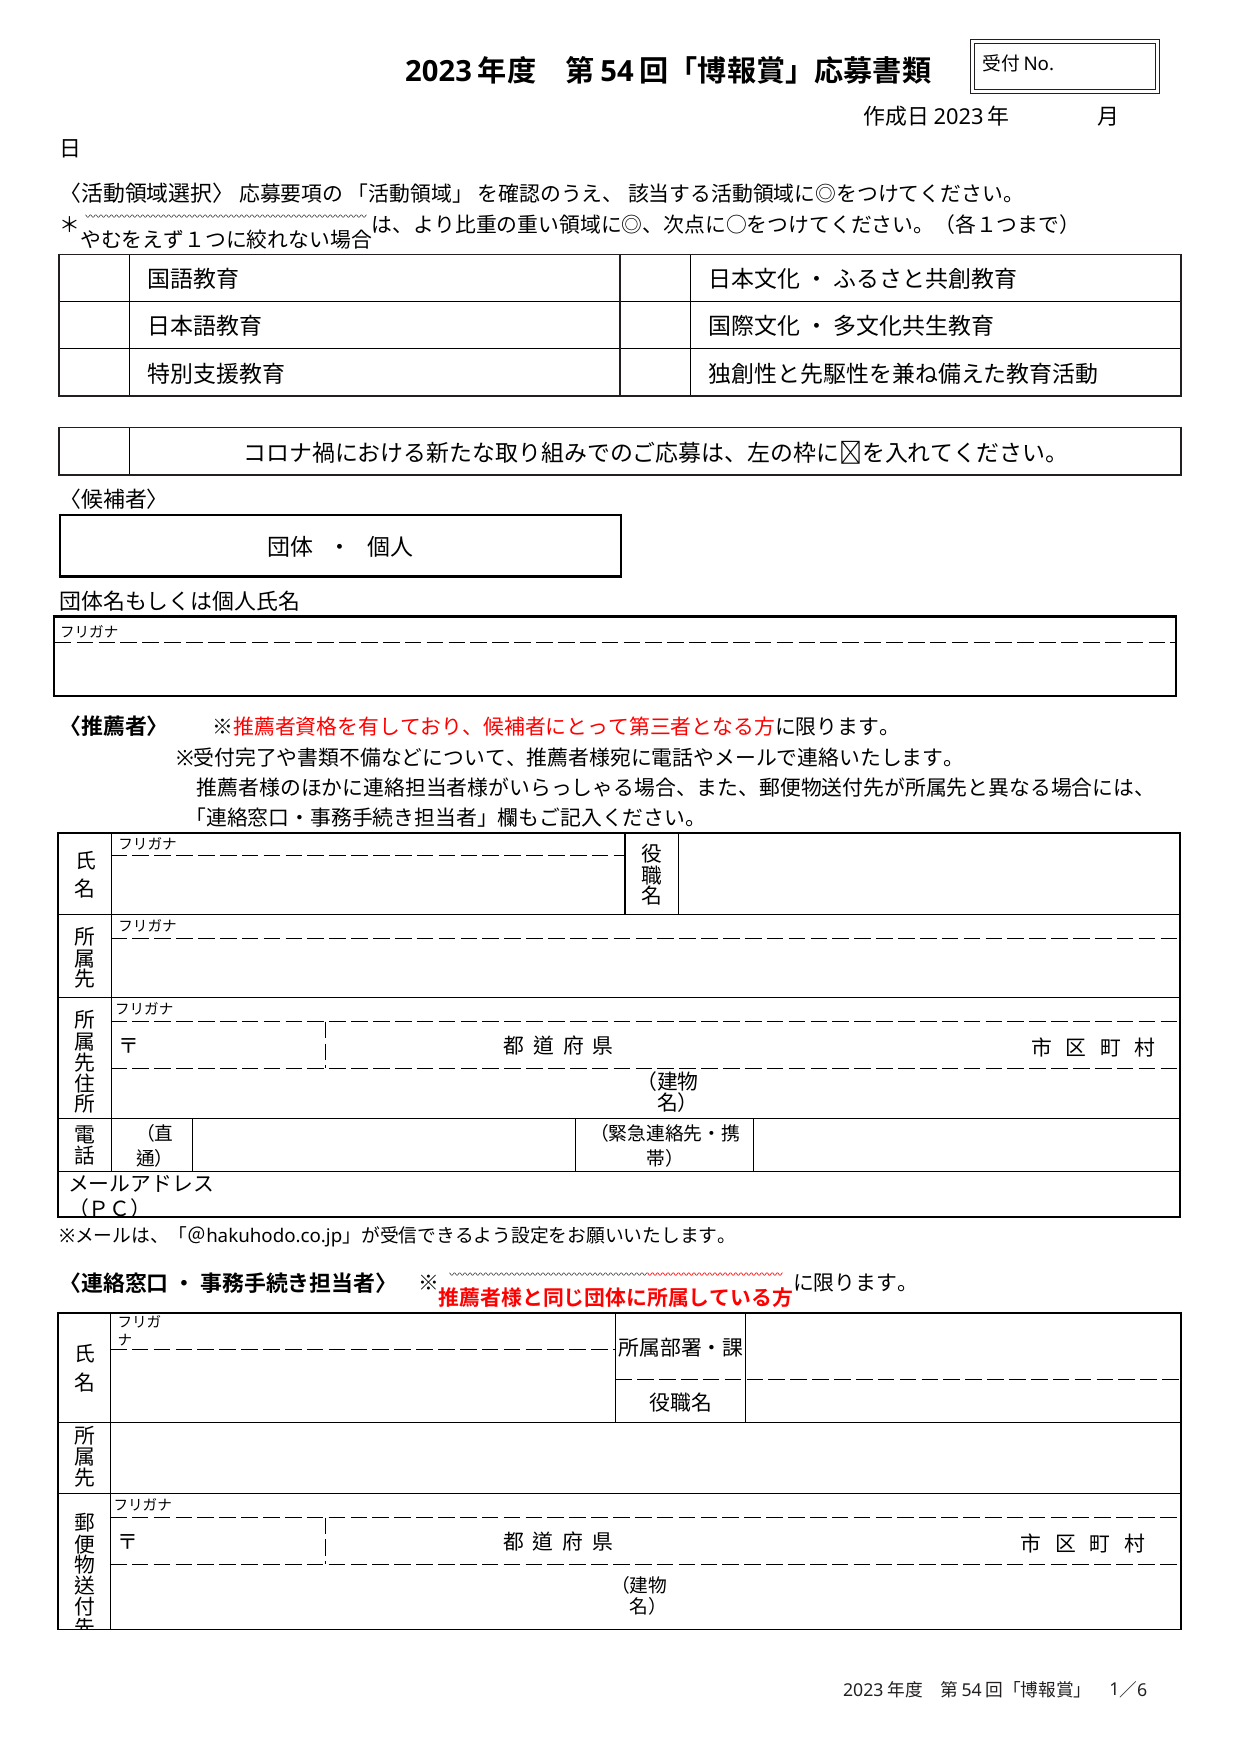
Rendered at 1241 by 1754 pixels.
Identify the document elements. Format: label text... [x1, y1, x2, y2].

table_header フリガナ [111, 1314, 173, 1349]
text 作成日2023年 月 日 [59, 99, 1181, 162]
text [59, 1220, 1183, 1247]
table_cell 独創性と先駆性を兼ね備えた教育活動 [691, 349, 1180, 395]
table_cell [174, 1494, 1180, 1516]
table_cell [699, 1068, 1179, 1118]
table_cell [60, 349, 129, 395]
table_header フリガナ [112, 834, 179, 855]
table_header 国語教育 [130, 255, 619, 301]
table_cell [60, 302, 129, 348]
table_cell 所 属 先 [59, 915, 111, 997]
table_header 役 職 名 [626, 834, 678, 914]
text 団体名もしくは個人氏名 [59, 584, 1183, 615]
table_header 氏 名 [59, 834, 111, 914]
table_header 氏 名 [59, 1314, 110, 1422]
table_header 所属部署・課 [616, 1314, 745, 1379]
table_header [180, 834, 624, 855]
table_cell [754, 1119, 1179, 1171]
text ＊は、より比重の重い領域に◎、次点に○をつけてください。（各１つまで） [59, 208, 1183, 253]
table_cell 国際文化 ・ 多文化共生教育 [691, 302, 1180, 348]
table_header フリガナ [55, 618, 127, 642]
table_cell 郵 便 物 送 付 先 [59, 1494, 110, 1628]
table_cell [111, 1516, 616, 1563]
table_header 日本文化 ・ ふるさと共創教育 [691, 255, 1180, 301]
table_cell [621, 349, 690, 395]
table_cell （建物名） [599, 1068, 699, 1118]
table_cell 所 属 先 住 所 [59, 998, 111, 1118]
table_header [746, 1314, 1180, 1379]
table_cell [668, 1564, 1180, 1628]
table_header [621, 255, 690, 301]
table_header 団体 ・ 個人 [61, 516, 620, 575]
table_cell 電 話 [59, 1119, 111, 1171]
table_cell [178, 915, 1179, 938]
table_cell [112, 1068, 598, 1118]
table_cell フリガナ [111, 1494, 174, 1516]
table_cell [746, 1379, 1180, 1422]
table_header [128, 618, 1175, 642]
table_cell [55, 642, 1175, 694]
table_cell フリガナ [112, 998, 182, 1021]
table_cell 特別支援教育 [130, 349, 619, 395]
table_cell メールアドレス（ＰＣ） [59, 1172, 251, 1216]
table_cell [678, 1021, 1179, 1068]
text 「連絡窓口・事務手続き担当者」欄もご記入ください。 [185, 801, 1181, 832]
table_cell [182, 998, 1179, 1021]
table_header [173, 1314, 615, 1349]
table_header [679, 834, 1179, 914]
table_header コロナ禍における新たな取り組みでのご応募は、左の枠に✅を入れてください。 [130, 428, 1180, 474]
table_cell 日本語教育 [130, 302, 619, 348]
table_cell [112, 1021, 678, 1068]
table_cell [112, 938, 1179, 997]
text 推薦者様のほかに連絡担当者様がいらっしゃる場合、また、郵便物送付先が所属先と異なる場合には、 [197, 771, 1181, 801]
table_cell 所 属 先 [59, 1423, 110, 1493]
table_cell [616, 1516, 667, 1563]
table_cell （緊急連絡先・携帯） [576, 1119, 753, 1171]
table_cell 役職名 [616, 1379, 745, 1422]
table_cell [621, 302, 690, 348]
text 〈候補者〉 [59, 482, 1183, 513]
table_cell [111, 1423, 1180, 1493]
table_cell （建物名） [574, 1564, 667, 1628]
table_cell [193, 1119, 575, 1171]
table_header [60, 255, 129, 301]
text 〈推薦者〉 ※推薦者資格を有しており、候補者にとって第三者となる方に限ります。 [59, 709, 1181, 741]
table_cell [112, 855, 624, 914]
text 〈活動領域選択〉 応募要項の 「活動領域」 を確認のうえ、 該当する活動領域に◎をつけてください。 [59, 176, 1183, 208]
table_cell フリガナ [112, 915, 178, 938]
table_header [60, 428, 129, 474]
text 2023年度 第54回「博報賞」応募書類 受付No. [64, 21, 1062, 82]
table_cell [111, 1349, 615, 1422]
table_cell [111, 1564, 574, 1628]
table_cell [251, 1172, 1179, 1216]
table_cell [668, 1516, 1180, 1563]
text 〈連絡窓口 ・ 事務手続き担当者〉 ※に限ります。 [59, 1266, 1183, 1312]
text ※受付完了や書類不備などについて、推薦者様宛に電話やメールで連絡いたします。 [176, 741, 1181, 771]
table_cell （直通） [112, 1119, 192, 1171]
